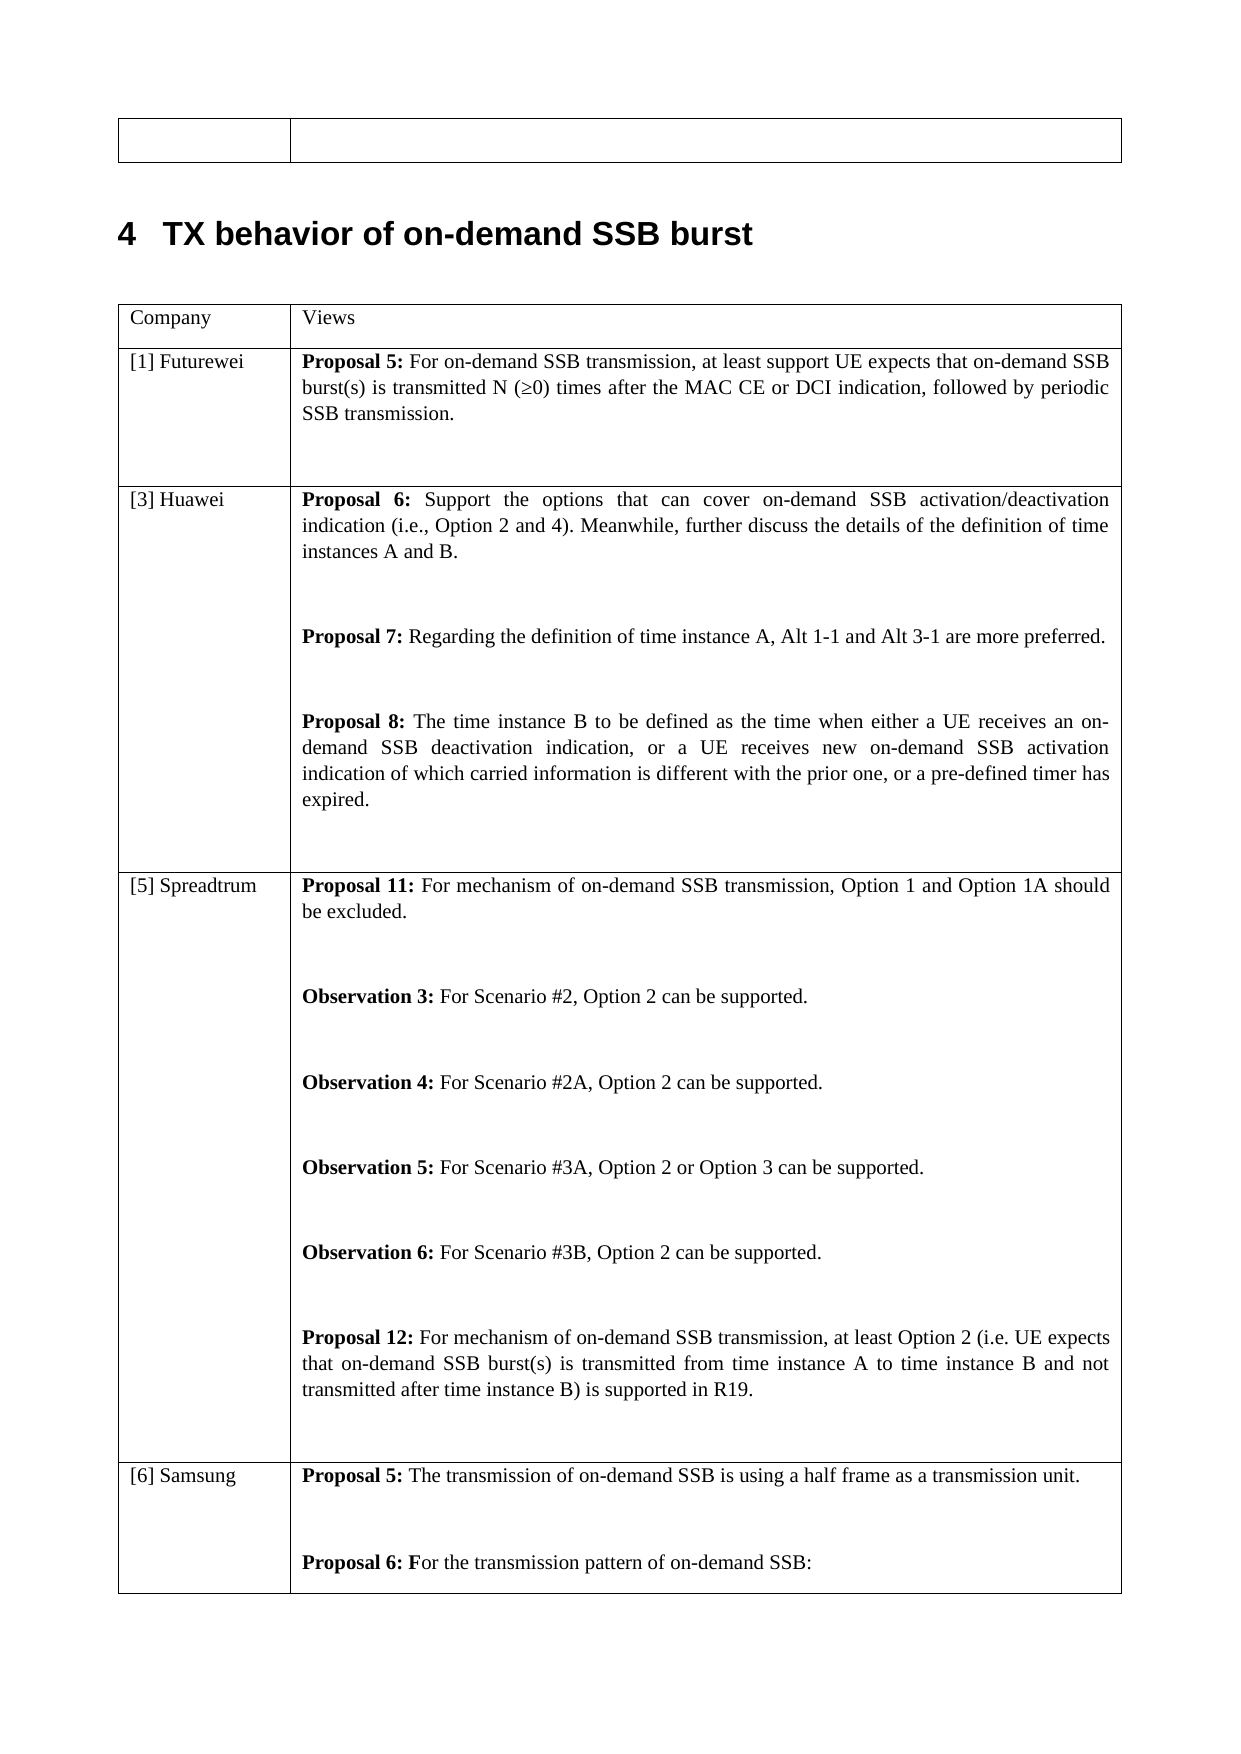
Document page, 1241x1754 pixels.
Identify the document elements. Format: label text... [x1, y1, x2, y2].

table_cell [3] Huawei [119, 487, 290, 872]
table_header Views [291, 305, 1121, 348]
table_header Company [119, 305, 290, 348]
table_cell [119, 119, 290, 162]
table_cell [291, 1463, 1121, 1593]
table_cell [1] Futurewei [119, 349, 290, 486]
table_cell Proposal 11: For mechanism of on-demand SSB transmission, Option 1 and Option 1A should be excluded. Observation 3: For Scenario #2, Option 2 can be supported. Observation 4: For Scenario #2A, Option 2 can be supported. Observation 5: For Scenario #3A, Option 2 or Option 3 can be supported. Observation 6: For Scenario #3B, Option 2 can be supported. Proposal 12: For mechanism of on-demand SSB transmission, at least Option 2 (i.e. UE expects that on-demand SSB burst(s) is transmitted from time instance A to time instance B and not transmitted after time instance B) is supported in R19. [291, 873, 1121, 1462]
table_cell [6] Samsung [119, 1463, 290, 1593]
table_cell [5] Spreadtrum [119, 873, 290, 1462]
table_cell Proposal 5: For on-demand SSB transmission, at least support UE expects that on-demand SSB burst(s) is transmitted N (≥0) times after the MAC CE or DCI indication, followed by periodic SSB transmission. [291, 349, 1121, 486]
table_cell [291, 119, 1121, 162]
table_cell Proposal 6: Support the options that can cover on-demand SSB activation/deactivation indication (i.e., Option 2 and 4). Meanwhile, further discuss the details of the definition of time instances A and B. Proposal 7: Regarding the definition of time instance A, Alt 1-1 and Alt 3-1 are more preferred. Proposal 8: The time instance B to be defined as the time when either a UE receives an on-demand SSB deactivation indication, or a UE receives new on-demand SSB activation indication of which carried information is different with the prior one, or a pre-defined timer has expired. [291, 487, 1121, 872]
subtitle TX behavior of on-demand SSB burst [117, 214, 1122, 252]
